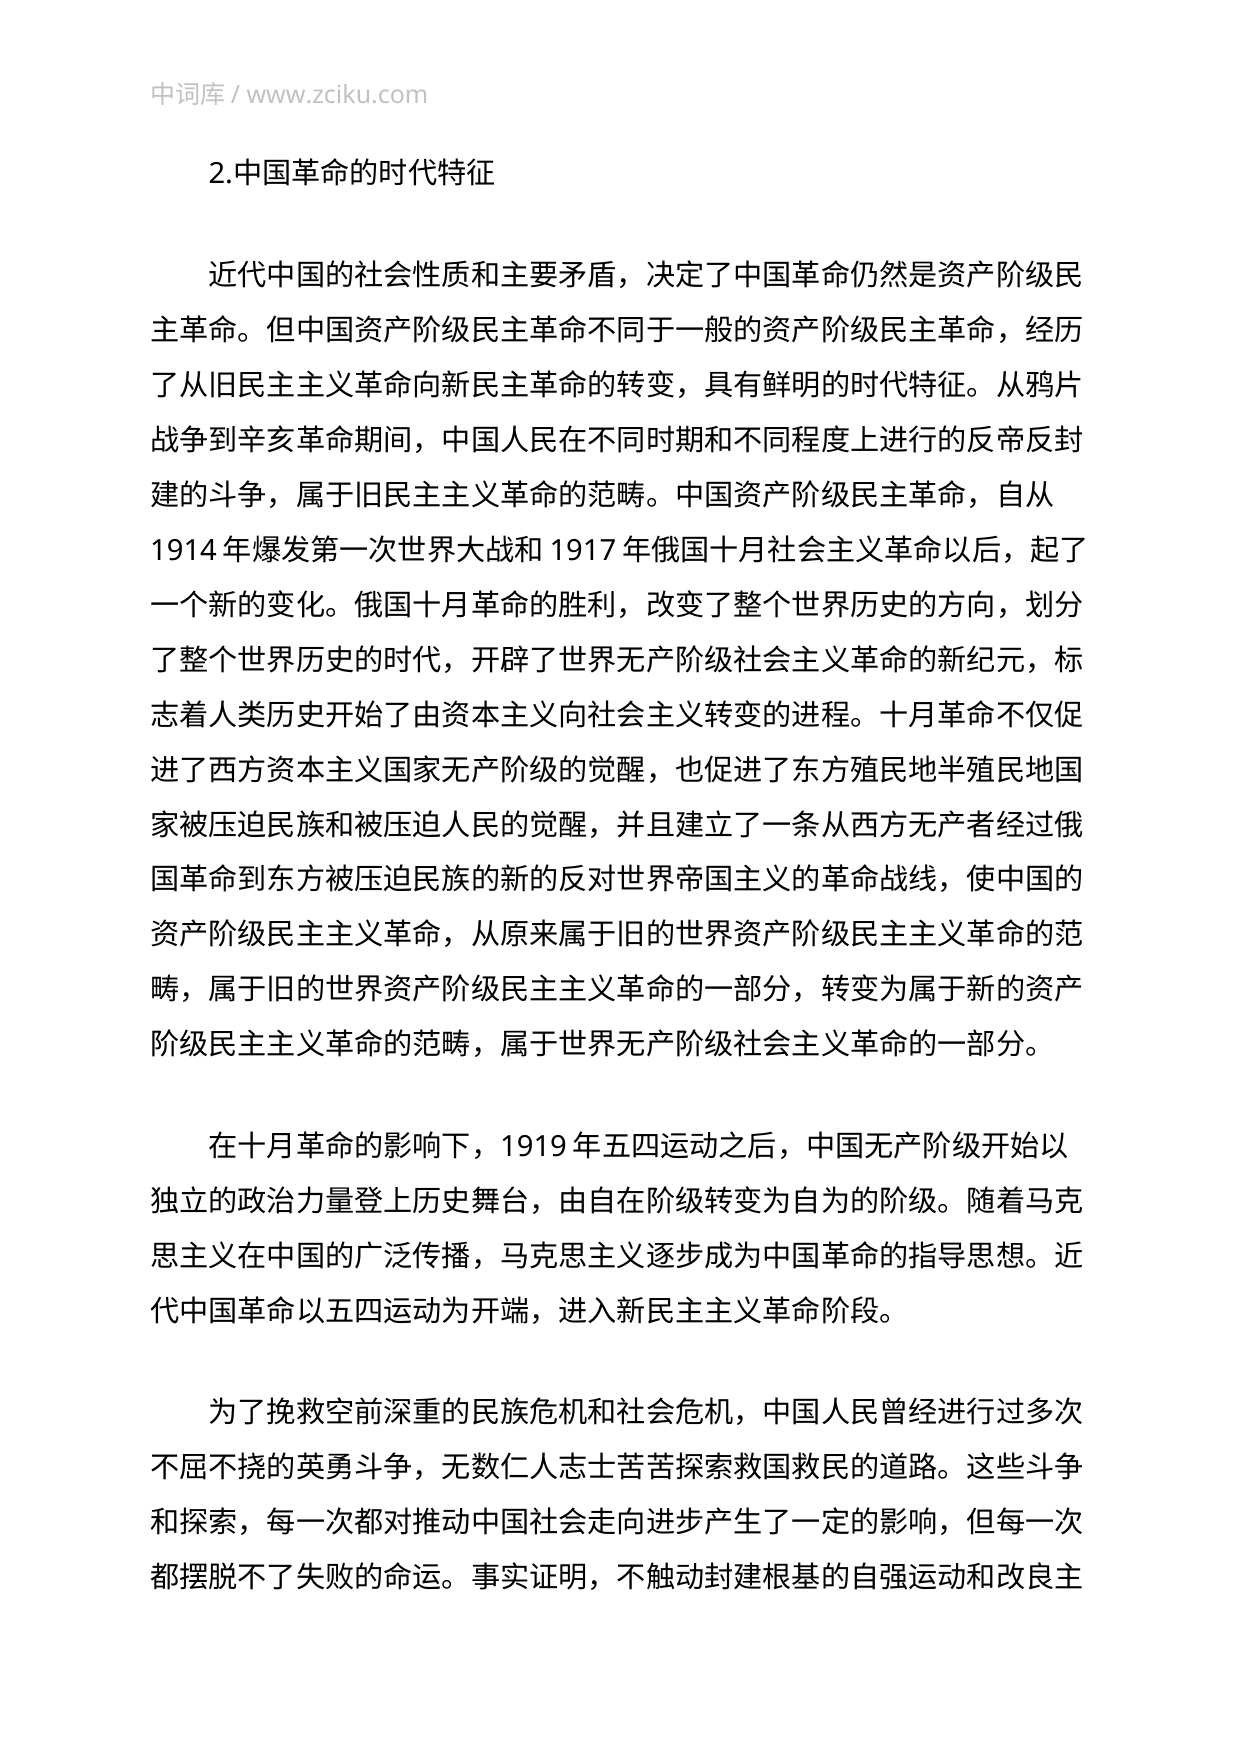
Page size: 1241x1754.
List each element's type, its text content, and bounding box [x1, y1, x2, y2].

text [150, 1389, 1090, 1596]
text 2.中国革命的时代特征 [150, 150, 1090, 192]
text 近代中国的社会性质和主要矛盾，决定了中国革命仍然是资产阶级民主革命。但中国资产阶级民主革命不同于一般的资产阶级民主革命，经历了从旧民主主义革命向新民主革命的转变，具有鲜明的时代特征。从鸦片战争到辛亥革命期间，中国人民在不同时期和不同程度上进行的反帝反封建的斗争，属于旧民主主义革命的范畴。中国资产阶级民主革命，自从1914年爆发第一次世界大战和1917年俄国十月社会主义革命以后，起了一个新的变化。俄国十月革命的胜利，改变了整个世界历史的方向，划分了整个世界历史的时代，开辟了世界无产阶级社会主义革命的新纪元，标志着人类历史开始了由资本主义向社会主义转变的进程。十月革命不仅促进了西方资本主义国家无产阶级的觉醒，也促进了东方殖民地半殖民地国家被压迫民族和被压迫人民的觉醒，并且建立了一条从西方无产者经过俄国革命到东方被压迫民族的新的反对世界帝国主义的革命战线，使中国的资产阶级民主主义革命，从原来属于旧的世界资产阶级民主主义革命的范畴，属于旧的世界资产阶级民主主义革命的一部分，转变为属于新的资产阶级民主主义革命的范畴，属于世界无产阶级社会主义革命的一部分。 [150, 252, 1090, 1063]
text 在十月革命的影响下，1919年五四运动之后，中国无产阶级开始以独立的政治力量登上历史舞台，由自在阶级转变为自为的阶级。随着马克思主义在中国的广泛传播，马克思主义逐步成为中国革命的指导思想。近代中国革命以五四运动为开端，进入新民主主义革命阶段。 [150, 1122, 1090, 1329]
